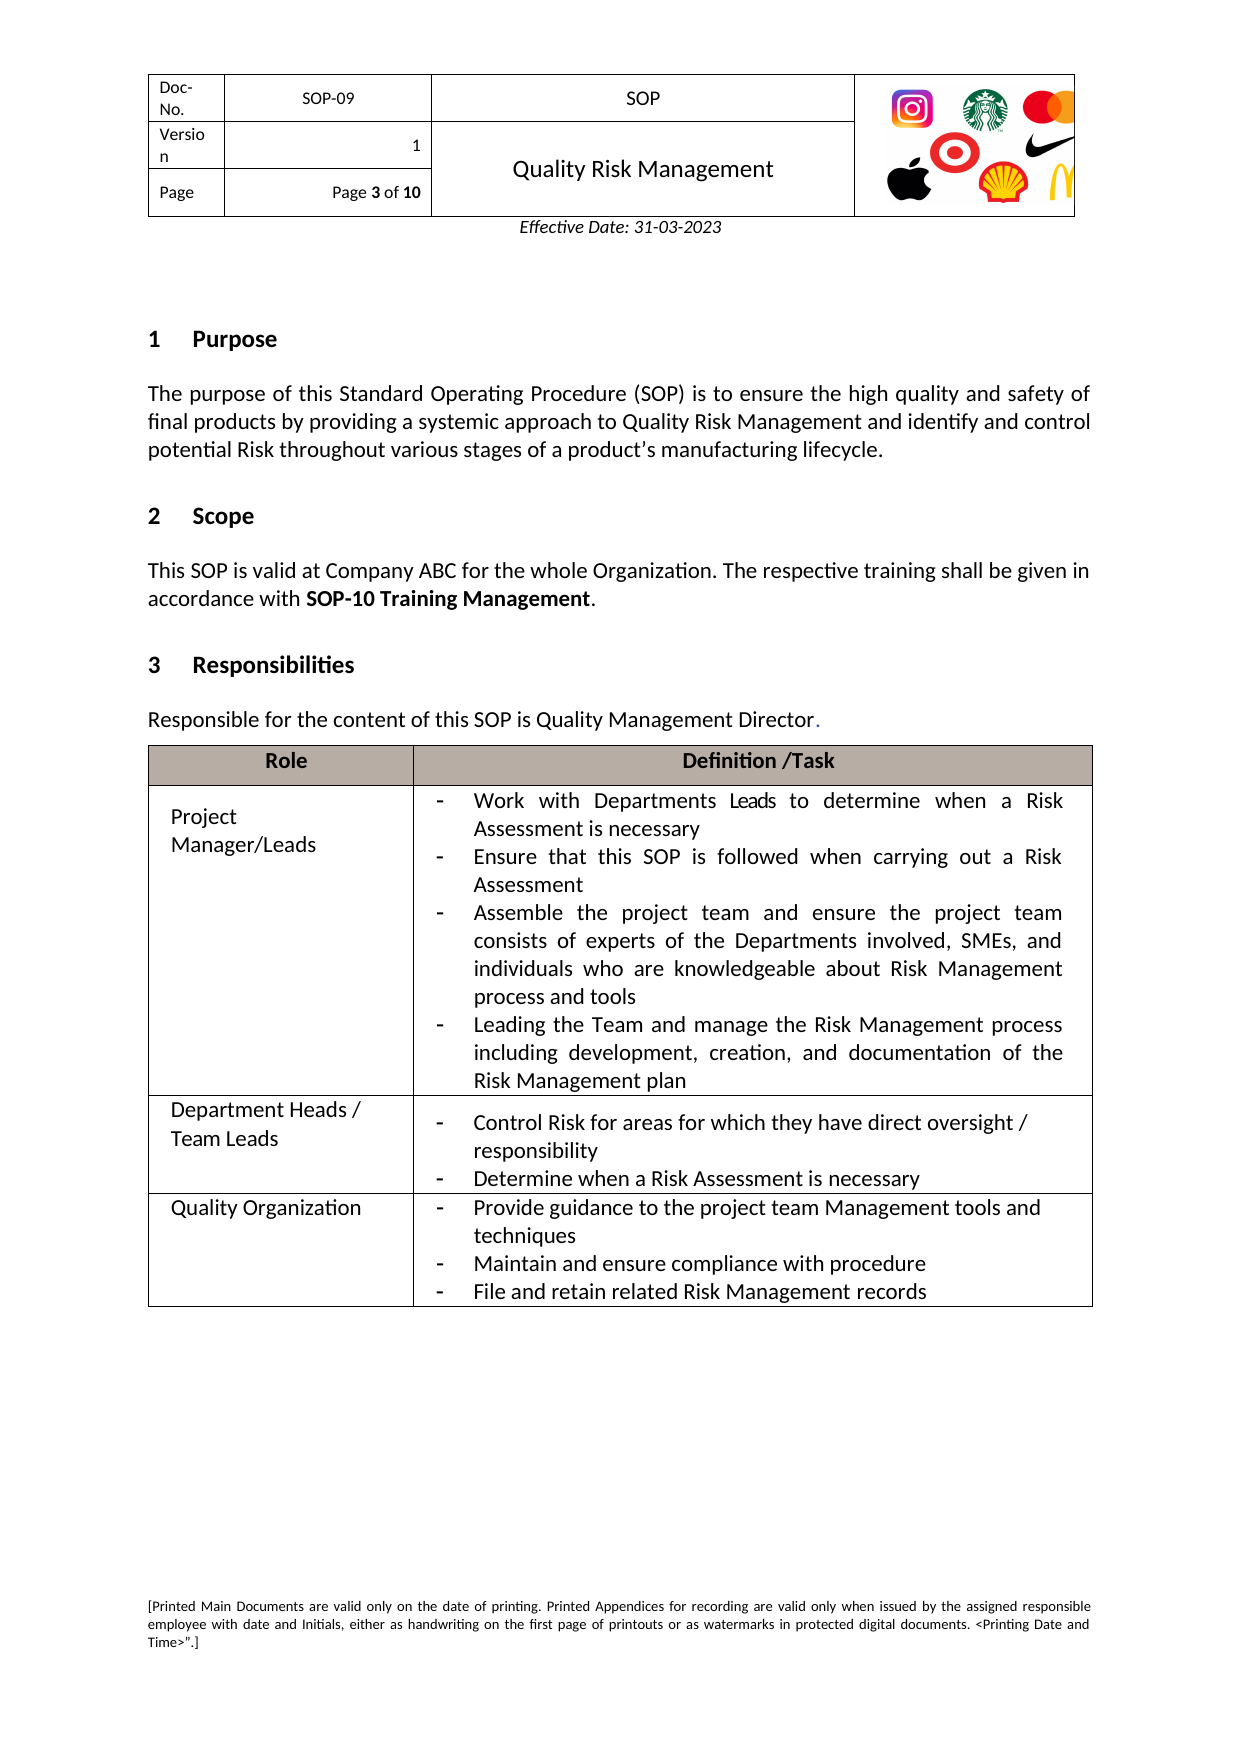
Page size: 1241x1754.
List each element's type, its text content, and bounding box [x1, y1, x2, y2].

table_header Role [149, 746, 413, 785]
table_header Definition /Task [414, 746, 1092, 785]
table_cell Control Risk for areas for which they have direct oversight / responsibility Determine when a Risk Assessment is necessary [414, 1096, 1092, 1192]
table_cell Quality Organization [149, 1194, 413, 1306]
text The purpose of this Standard Operating Procedure (SOP) is to ensure the high quality and safety of final products by providing a systemic approach to Quality Risk Management and identify and control potential Risk throughout various stages of a product’s manufacturing lifecycle. [148, 379, 1093, 463]
picture [884, 85, 1075, 205]
text This SOP is valid at Company ABC for the whole Organization. The respective training shall be given in accordance with SOP-10 Training Management. [148, 556, 1093, 612]
subtitle Scope [148, 500, 1093, 531]
subtitle Purpose [148, 323, 1093, 354]
table_cell Work with Departments Leads to determine when a Risk Assessment is necessary Ensure that this SOP is followed when carrying out a Risk Assessment Assemble the project team and ensure the project team consists of experts of the Departments involved, SMEs, and individuals who are knowledgeable about Risk Management process and tools Leading the Team and manage the Risk Management process including development, creation, and documentation of the Risk Management plan [414, 786, 1092, 1094]
table_cell Project Manager/Leads [149, 786, 413, 1094]
table_cell Department Heads / Team Leads [149, 1096, 413, 1192]
subtitle Responsibilities [148, 649, 1093, 680]
table_cell Provide guidance to the project team Management tools and techniques Maintain and ensure compliance with procedure File and retain related Risk Management records [414, 1194, 1092, 1306]
text Responsible for the content of this SOP is Quality Management Director. [148, 705, 1093, 733]
